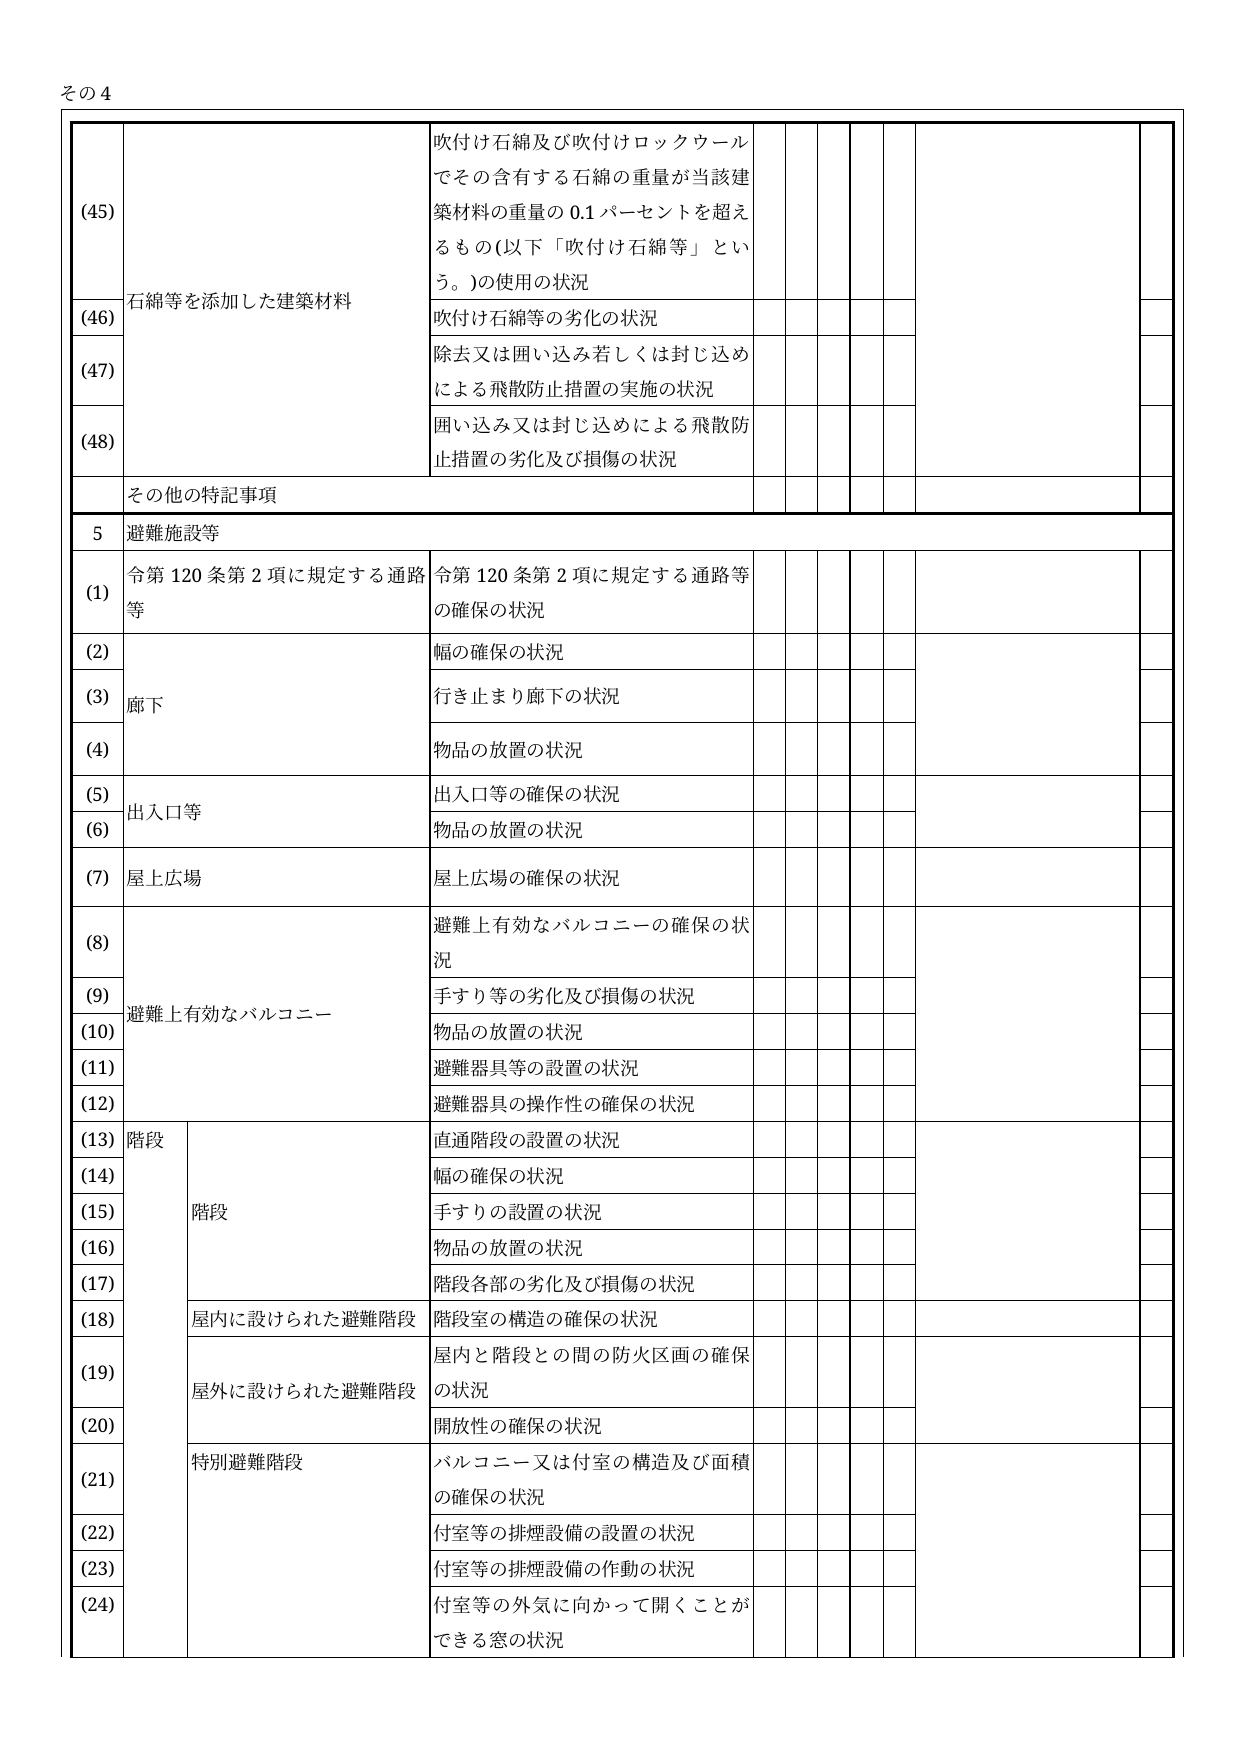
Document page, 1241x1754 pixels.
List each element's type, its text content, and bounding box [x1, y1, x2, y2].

table_cell (11) [73, 1050, 123, 1085]
table_cell [818, 1337, 849, 1407]
table_cell [818, 776, 849, 811]
table_cell (46) [73, 300, 123, 334]
table_cell (8) [73, 907, 123, 977]
table_cell [62, 121, 70, 1657]
table_cell 屋内と階段との間の防火区画の確保の状況 [431, 1337, 753, 1407]
table_cell [851, 406, 883, 476]
table_cell (2) [73, 634, 123, 669]
table_cell [1141, 1551, 1172, 1586]
table_cell [851, 1551, 883, 1586]
table_cell [1141, 1265, 1172, 1300]
table_cell [786, 124, 817, 299]
table_header [62, 110, 1183, 121]
table_cell 避難器具の操作性の確保の状況 [431, 1086, 753, 1121]
table_cell [884, 670, 915, 722]
table_cell [1141, 1444, 1172, 1514]
table_cell (7) [73, 848, 123, 906]
table_cell [786, 336, 817, 405]
table_cell (45) [73, 124, 123, 299]
table_cell [884, 848, 915, 906]
table_cell [851, 1515, 883, 1550]
table_cell [818, 1050, 849, 1085]
table_cell [851, 1444, 883, 1514]
table_cell [884, 1551, 915, 1586]
text その4 [59, 74, 1181, 109]
table_cell [1141, 1050, 1172, 1085]
table_cell [786, 406, 817, 476]
table_cell (1) [73, 551, 123, 633]
table_cell [851, 1014, 883, 1049]
table_cell [851, 848, 883, 906]
table_cell [1141, 406, 1172, 476]
table_cell [73, 477, 123, 512]
table_cell [818, 406, 849, 476]
table_cell 避難施設等 [124, 515, 1172, 550]
table_cell [754, 1050, 785, 1085]
table_cell 付室等の排煙設備の設置の状況 [431, 1515, 753, 1550]
table_cell [786, 670, 817, 722]
table_cell [884, 477, 915, 512]
table_cell (47) [73, 336, 123, 405]
table_cell [754, 1194, 785, 1228]
table_cell [786, 1337, 817, 1407]
table_cell [786, 1301, 817, 1336]
table_cell 物品の放置の状況 [431, 723, 753, 775]
table_cell [754, 124, 785, 299]
table_cell [884, 336, 915, 405]
table_cell [786, 551, 817, 633]
table_cell [818, 551, 849, 633]
table_cell [754, 1444, 785, 1514]
table_cell [754, 1158, 785, 1192]
table_cell [851, 978, 883, 1013]
table_cell [916, 1301, 1139, 1336]
table_cell [754, 477, 785, 512]
table_cell [754, 1337, 785, 1407]
table_cell [818, 336, 849, 405]
table_cell [1141, 1158, 1172, 1192]
table_cell [786, 1086, 817, 1121]
table_cell (4) [73, 723, 123, 775]
table_cell [851, 812, 883, 847]
table_cell 吹付け石綿等の劣化の状況 [431, 300, 753, 334]
table_cell (20) [73, 1408, 123, 1443]
table_cell [754, 1301, 785, 1336]
table_cell [786, 1551, 817, 1586]
table_cell [818, 634, 849, 669]
table_cell [818, 848, 849, 906]
table_cell 出入口等 [124, 776, 429, 847]
table_cell (14) [73, 1158, 123, 1192]
table_cell [754, 300, 785, 334]
table_cell [851, 124, 883, 299]
table_cell [754, 1230, 785, 1264]
table_cell 吹付け石綿及び吹付けロックウールでその含有する石綿の重量が当該建築材料の重量の0.1パーセントを超えるもの(以下「吹付け石綿等」という。)の使用の状況 [431, 124, 753, 299]
table_cell [851, 300, 883, 334]
table_cell [786, 477, 817, 512]
table_cell [818, 1014, 849, 1049]
table_cell [754, 1014, 785, 1049]
table_cell [916, 551, 1139, 633]
table_cell [1141, 124, 1172, 299]
table_cell (6) [73, 812, 123, 847]
table_cell [754, 551, 785, 633]
table_cell [851, 1050, 883, 1085]
table_cell [851, 907, 883, 977]
table_cell バルコニー又は付室の構造及び面積の確保の状況 [431, 1444, 753, 1514]
table_cell [786, 1230, 817, 1264]
table_cell [884, 551, 915, 633]
table_cell [1141, 634, 1172, 669]
table_cell [754, 406, 785, 476]
table_cell [851, 634, 883, 669]
table_cell 屋内に設けられた避難階段 [188, 1301, 429, 1336]
table_cell [818, 477, 849, 512]
table_cell [1141, 776, 1172, 811]
table_cell [818, 1122, 849, 1157]
table_cell 屋外に設けられた避難階段 [188, 1337, 429, 1443]
table_cell [786, 300, 817, 334]
table_cell [884, 1122, 915, 1157]
table_cell [754, 670, 785, 722]
table_cell [818, 1301, 849, 1336]
table_cell [1141, 1515, 1172, 1550]
table_cell [818, 1408, 849, 1443]
table_cell 手すりの設置の状況 [431, 1194, 753, 1228]
table_cell [851, 1158, 883, 1192]
table_cell [916, 848, 1139, 906]
table_cell [884, 1408, 915, 1443]
table_cell [851, 1265, 883, 1300]
table_cell [818, 1194, 849, 1228]
table_cell [818, 300, 849, 334]
table_cell [851, 336, 883, 405]
table_cell 令第120条第2項に規定する通路等 [124, 551, 429, 633]
table_cell [851, 477, 883, 512]
table_cell [884, 1014, 915, 1049]
table_cell [851, 670, 883, 722]
table_cell [1141, 1301, 1172, 1336]
table_cell 囲い込み又は封じ込めによる飛散防止措置の劣化及び損傷の状況 [431, 406, 753, 476]
table_cell [818, 1230, 849, 1264]
table_cell [884, 723, 915, 775]
table_cell 令第120条第2項に規定する通路等の確保の状況 [431, 551, 753, 633]
table_cell [754, 723, 785, 775]
table_cell 石綿等を添加した建築材料 [124, 124, 429, 476]
table_cell [851, 723, 883, 775]
table_cell 屋上広場 [124, 848, 429, 906]
table_cell [884, 907, 915, 977]
table_cell [786, 1050, 817, 1085]
table_cell (17) [73, 1265, 123, 1300]
table_cell [754, 336, 785, 405]
table_cell [818, 1086, 849, 1121]
table_cell [818, 1444, 849, 1514]
table_cell 階段室の構造の確保の状況 [431, 1301, 753, 1336]
table_cell 物品の放置の状況 [431, 1230, 753, 1264]
table_cell 5 [73, 515, 123, 550]
table_cell [786, 1265, 817, 1300]
table_cell [754, 776, 785, 811]
table_cell [884, 776, 915, 811]
table_cell [884, 300, 915, 334]
table_cell 避難上有効なバルコニーの確保の状況 [431, 907, 753, 977]
table_cell [818, 1265, 849, 1300]
table_cell [786, 812, 817, 847]
table_cell [1141, 978, 1172, 1013]
table_cell (48) [73, 406, 123, 476]
table_cell [884, 1515, 915, 1550]
table_cell [786, 978, 817, 1013]
table_cell [1141, 1122, 1172, 1157]
table_cell [851, 551, 883, 633]
table_cell (13) [73, 1122, 123, 1157]
table_cell (16) [73, 1230, 123, 1264]
table_cell [916, 1444, 1139, 1657]
table_cell (12) [73, 1086, 123, 1121]
table_cell [1141, 1337, 1172, 1407]
table_cell [786, 1014, 817, 1049]
table_cell [851, 1122, 883, 1157]
table_cell 付室等の外気に向かって開くことができる窓の状況 [431, 1587, 753, 1657]
table_cell (24) [73, 1587, 123, 1657]
table_cell [754, 1515, 785, 1550]
table_cell [786, 1408, 817, 1443]
table_cell (10) [73, 1014, 123, 1049]
table_cell [786, 1158, 817, 1192]
table_cell [884, 124, 915, 299]
table_cell [1141, 1194, 1172, 1228]
table_cell [884, 812, 915, 847]
table_cell (18) [73, 1301, 123, 1336]
table_cell [851, 1194, 883, 1228]
table_cell [818, 1158, 849, 1192]
table_cell [786, 723, 817, 775]
table_cell [818, 812, 849, 847]
table_cell 行き止まり廊下の状況 [431, 670, 753, 722]
table_cell [1141, 551, 1172, 633]
table_cell [884, 1587, 915, 1657]
table_cell [818, 1515, 849, 1550]
table_cell (9) [73, 978, 123, 1013]
table_cell (21) [73, 1444, 123, 1514]
table_cell [754, 848, 785, 906]
table_cell [1141, 1408, 1172, 1443]
table_cell [754, 978, 785, 1013]
table_cell [884, 1194, 915, 1228]
table_cell [754, 1086, 785, 1121]
table_cell [1141, 300, 1172, 334]
table_cell [754, 812, 785, 847]
table_cell [786, 1587, 817, 1657]
table_cell [884, 1230, 915, 1264]
table_cell [1141, 907, 1172, 977]
table_cell 直通階段の設置の状況 [431, 1122, 753, 1157]
table_cell 避難器具等の設置の状況 [431, 1050, 753, 1085]
table_cell [851, 1301, 883, 1336]
table_cell [1141, 336, 1172, 405]
table_cell [884, 978, 915, 1013]
table_cell 特別避難階段 [188, 1444, 429, 1657]
table_cell [1141, 1014, 1172, 1049]
table_cell 出入口等の確保の状況 [431, 776, 753, 811]
table_cell [754, 1551, 785, 1586]
table_cell [1141, 1587, 1172, 1657]
table_cell [818, 124, 849, 299]
table_cell [884, 406, 915, 476]
table_cell [786, 1515, 817, 1550]
table_cell 幅の確保の状況 [431, 634, 753, 669]
table_cell 階段 [188, 1122, 429, 1300]
table_cell 避難上有効なバルコニー [124, 907, 429, 1121]
table_cell [884, 1265, 915, 1300]
table_cell 付室等の排煙設備の作動の状況 [431, 1551, 753, 1586]
table_cell (22) [73, 1515, 123, 1550]
table_cell [754, 1408, 785, 1443]
table_cell [818, 1551, 849, 1586]
table_cell [786, 1194, 817, 1228]
table_cell 除去又は囲い込み若しくは封じ込めによる飛散防止措置の実施の状況 [431, 336, 753, 405]
table_cell (5) [73, 776, 123, 811]
table_cell 手すり等の劣化及び損傷の状況 [431, 978, 753, 1013]
table_cell 廊下 [124, 634, 429, 775]
table_cell [851, 1587, 883, 1657]
table_cell [851, 1086, 883, 1121]
table_cell [754, 1122, 785, 1157]
table_cell [1141, 848, 1172, 906]
table_cell [754, 634, 785, 669]
table_cell [754, 1587, 785, 1657]
table_cell (19) [73, 1337, 123, 1407]
table_cell [818, 670, 849, 722]
table_cell 幅の確保の状況 [431, 1158, 753, 1192]
table_cell (15) [73, 1194, 123, 1228]
table_cell [916, 907, 1139, 1121]
table_cell [1141, 477, 1172, 512]
table_cell [851, 1408, 883, 1443]
table_cell [916, 477, 1139, 512]
table_cell [786, 776, 817, 811]
table_cell [884, 1086, 915, 1121]
table_cell [916, 634, 1139, 775]
table_cell [916, 776, 1139, 847]
table_cell 階段 [124, 1122, 187, 1657]
table_cell [884, 1444, 915, 1514]
table_cell [786, 848, 817, 906]
table_cell (3) [73, 670, 123, 722]
table_cell [754, 1265, 785, 1300]
table_cell [1141, 812, 1172, 847]
table_cell [916, 1122, 1139, 1300]
table_cell [884, 1158, 915, 1192]
table_cell [1141, 723, 1172, 775]
table_cell [1175, 121, 1183, 1657]
table_cell その他の特記事項 [124, 477, 753, 512]
table_cell [884, 634, 915, 669]
table_cell [786, 634, 817, 669]
table_cell [786, 1444, 817, 1514]
table_cell 開放性の確保の状況 [431, 1408, 753, 1443]
table_cell [1141, 670, 1172, 722]
table_cell [1141, 1230, 1172, 1264]
table_cell (23) [73, 1551, 123, 1586]
table_cell [851, 776, 883, 811]
table_cell [818, 907, 849, 977]
table_cell [818, 723, 849, 775]
table_cell [786, 907, 817, 977]
table_cell [818, 978, 849, 1013]
table_cell 階段各部の劣化及び損傷の状況 [431, 1265, 753, 1300]
table_cell 屋上広場の確保の状況 [431, 848, 753, 906]
table_cell [851, 1337, 883, 1407]
table_cell [916, 124, 1139, 476]
table_cell 物品の放置の状況 [431, 812, 753, 847]
table_cell [884, 1301, 915, 1336]
table_cell [1141, 1086, 1172, 1121]
table_cell [786, 1122, 817, 1157]
table_cell [851, 1230, 883, 1264]
table_cell [916, 1337, 1139, 1443]
table_cell [754, 907, 785, 977]
table_cell [884, 1337, 915, 1407]
table_cell 物品の放置の状況 [431, 1014, 753, 1049]
table_cell [884, 1050, 915, 1085]
table_cell [818, 1587, 849, 1657]
